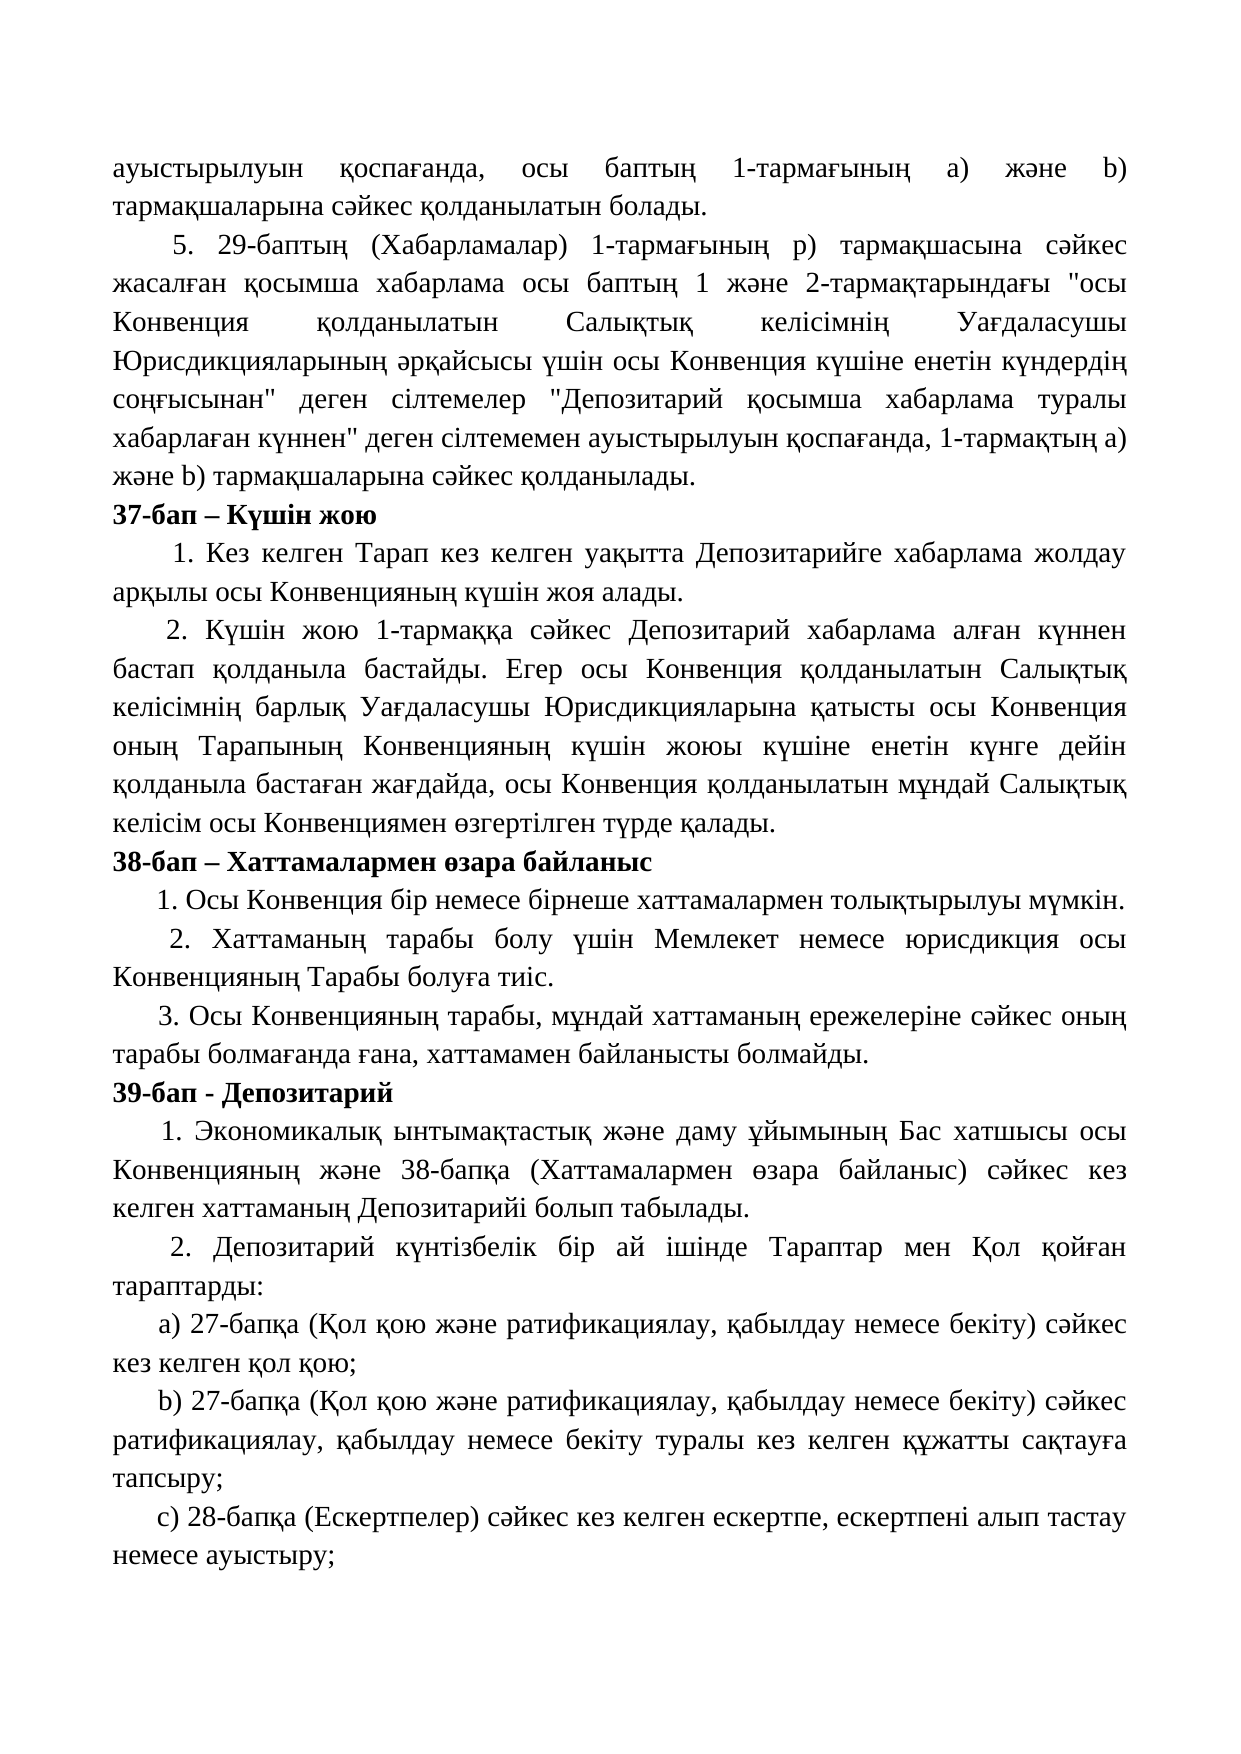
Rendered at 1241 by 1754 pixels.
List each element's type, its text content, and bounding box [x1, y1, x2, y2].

text 2. Күшін жою 1-тармаққа сәйкес Депозитарий хабарлама алған күннен бастап қолданыла бастайды. Егер осы Конвенция қолданылатын Салықтық келісімнің барлық Уағдаласушы Юрисдикцияларына қатысты осы Конвенция оның Тарапының Конвенцияның күшін жоюы күшіне енетін күнге дейін қолданыла бастаған жағдайда, осы Конвенция қолданылатын мұндай Салықтық келісім осы Конвенциямен өзгертілген түрде қалады. [112, 612, 1128, 839]
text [112, 150, 1128, 222]
text 1. Осы Конвенция бір немесе бірнеше хаттамалармен толықтырылуы мүмкін. [112, 882, 1128, 916]
text 1. Экономикалық ынтымақтастық және даму ұйымының Бас хатшысы осы Конвенцияның және 38-бапқа (Хаттамалармен өзара байланыс) сәйкес кез келген хаттаманың Депозитарийі болып табылады. [112, 1113, 1128, 1224]
text 2. Депозитарий күнтізбелік бір ай ішінде Тараптар мен Қол қойған тараптарды: [112, 1229, 1128, 1301]
text b) 27-бапқа (Қол қою және ратификациялау, қабылдау немесе бекіту) сәйкес ратификациялау, қабылдау немесе бекіту туралы кез келген құжатты сақтауға тапсыру; [112, 1383, 1128, 1494]
text 38-бап – Хаттамалармен өзара байланыс [112, 844, 1128, 877]
text c) 28-бапқа (Ескертпелер) сәйкес кез келген ескертпе, ескертпені алып тастау немесе ауыстыру; [112, 1499, 1128, 1571]
text 3. Осы Конвенцияның тарабы, мұндай хаттаманың ережелеріне сәйкес оның тарабы болмағанда ғана, хаттамамен байланысты болмайды. [112, 998, 1128, 1070]
text 2. Хаттаманың тарабы болу үшін Мемлекет немесе юрисдикция осы Конвенцияның Тарабы болуға тиіс. [112, 921, 1128, 993]
text 1. Кез келген Тарап кез келген уақытта Депозитарийге хабарлама жолдау арқылы осы Конвенцияның күшін жоя алады. [112, 535, 1128, 607]
text 37-бап – Күшін жою [112, 497, 1128, 530]
text a) 27-бапқа (Қол қою және ратификациялау, қабылдау немесе бекіту) сәйкес кез келген қол қою; [112, 1306, 1128, 1378]
text 5. 29-баптың (Хабарламалар) 1-тармағының р) тармақшасына сәйкес жасалған қосымша хабарлама осы баптың 1 және 2-тармақтарындағы "осы Конвенция қолданылатын Салықтық келісімнің Уағдаласушы Юрисдикцияларының әрқайсысы үшін осы Конвенция күшіне енетін күндердің соңғысынан" деген сілтемелер "Депозитарий қосымша хабарлама туралы хабарлаған күннен" деген сілтемемен ауыстырылуын қоспағанда, 1-тармақтың а) және b) тармақшаларына сәйкес қолданылады. [112, 227, 1128, 492]
text 39-бап - Депозитарий [112, 1075, 1128, 1108]
